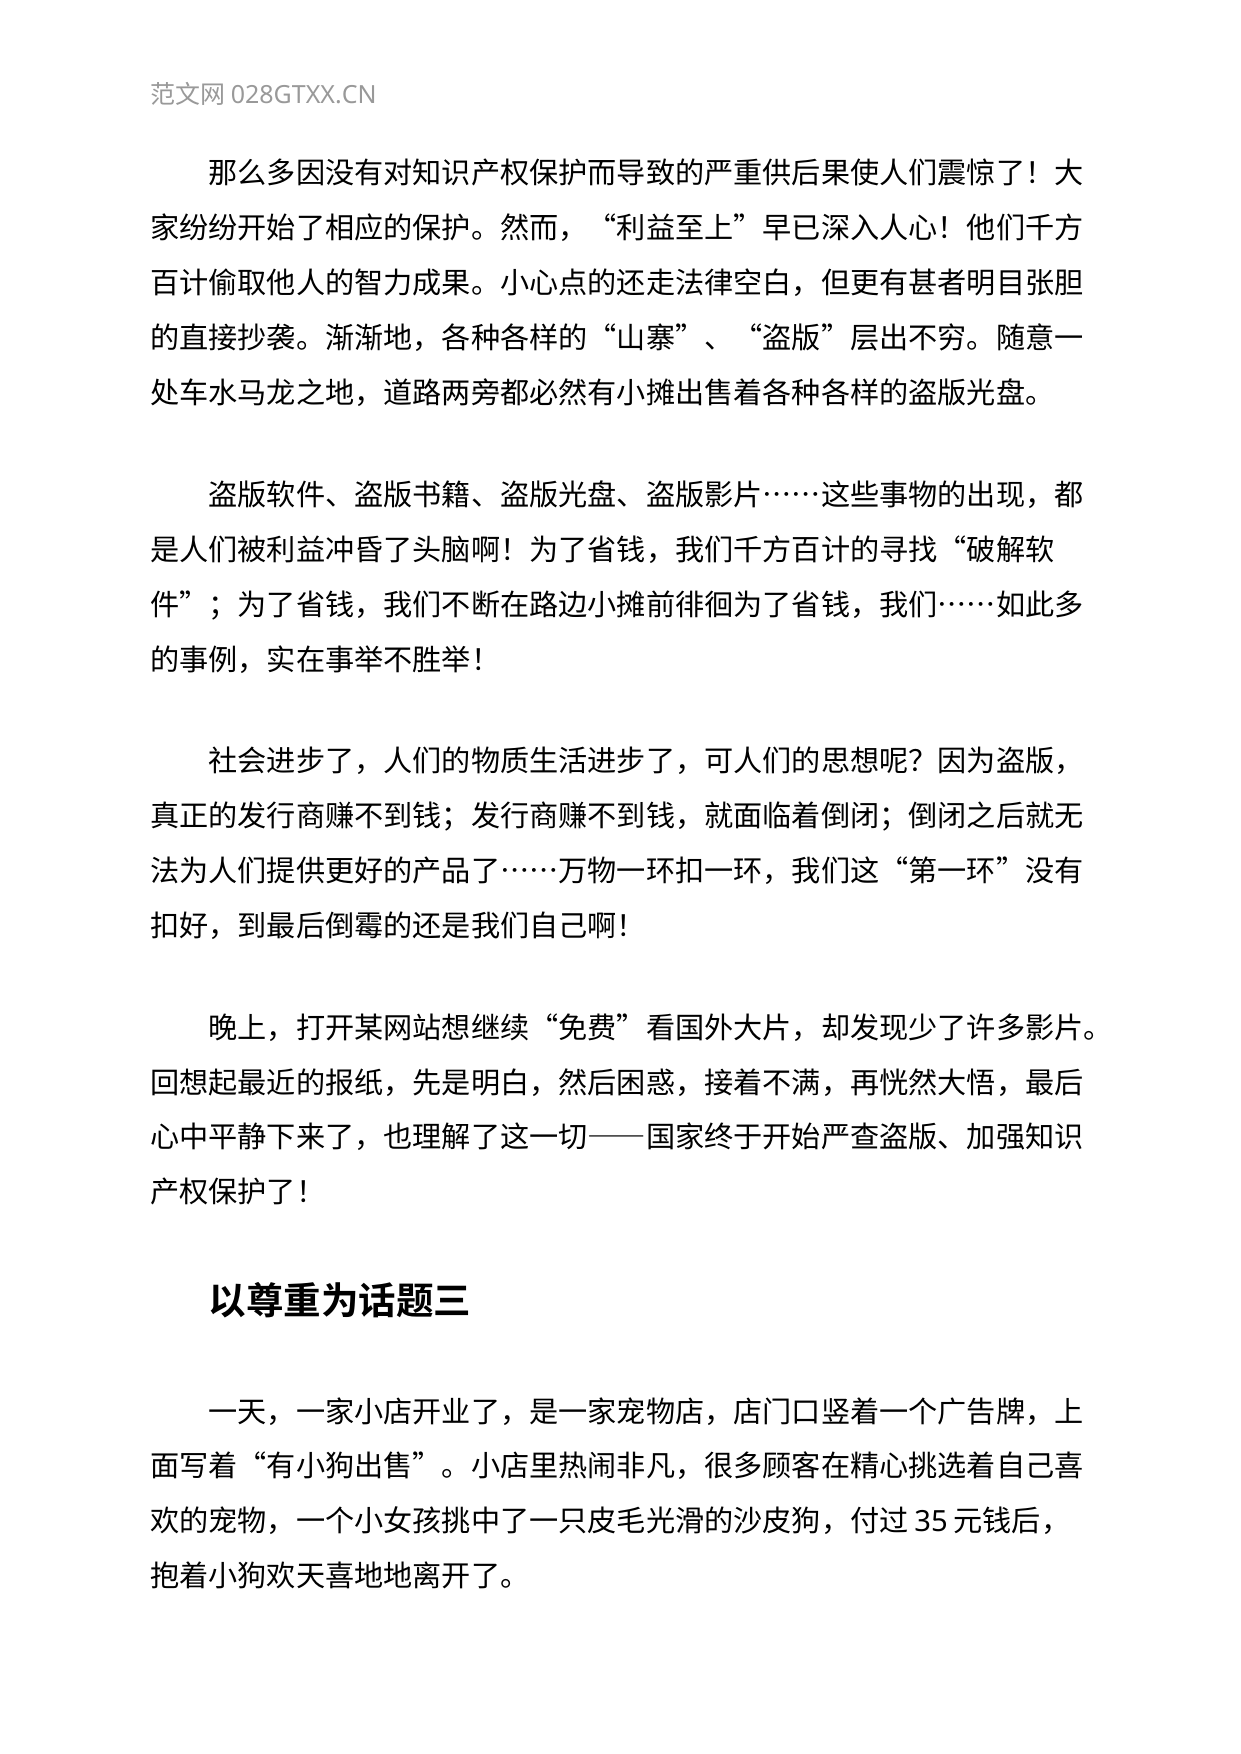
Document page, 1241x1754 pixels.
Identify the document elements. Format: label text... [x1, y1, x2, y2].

text 以尊重为话题三 [150, 1271, 1090, 1325]
text 社会进步了，人们的物质生活进步了，可人们的思想呢？因为盗版，真正的发行商赚不到钱；发行商赚不到钱，就面临着倒闭；倒闭之后就无法为人们提供更好的产品了……万物一环扣一环，我们这“第一环”没有扣好，到最后倒霉的还是我们自己啊！ [150, 738, 1090, 945]
text 晚上，打开某网站想继续“免费”看国外大片，却发现少了许多影片。回想起最近的报纸，先是明白，然后困惑，接着不满，再恍然大悟，最后心中平静下来了，也理解了这一切——国家终于开始严查盗版、加强知识产权保护了！ [150, 1004, 1090, 1211]
text 那么多因没有对知识产权保护而导致的严重供后果使人们震惊了！大家纷纷开始了相应的保护。然而，“利益至上”早已深入人心！他们千方百计偷取他人的智力成果。小心点的还走法律空白，但更有甚者明目张胆的直接抄袭。渐渐地，各种各样的“山寨”、“盗版”层出不穷。随意一处车水马龙之地，道路两旁都必然有小摊出售着各种各样的盗版光盘。 [150, 150, 1090, 412]
text 一天，一家小店开业了，是一家宠物店，店门口竖着一个广告牌，上面写着“有小狗出售”。小店里热闹非凡，很多顾客在精心挑选着自己喜欢的宠物，一个小女孩挑中了一只皮毛光滑的沙皮狗，付过35元钱后，抱着小狗欢天喜地地离开了。 [150, 1388, 1090, 1595]
text 盗版软件、盗版书籍、盗版光盘、盗版影片……这些事物的出现，都是人们被利益冲昏了头脑啊！为了省钱，我们千方百计的寻找“破解软件”；为了省钱，我们不断在路边小摊前徘徊为了省钱，我们……如此多的事例，实在事举不胜举！ [150, 471, 1090, 678]
